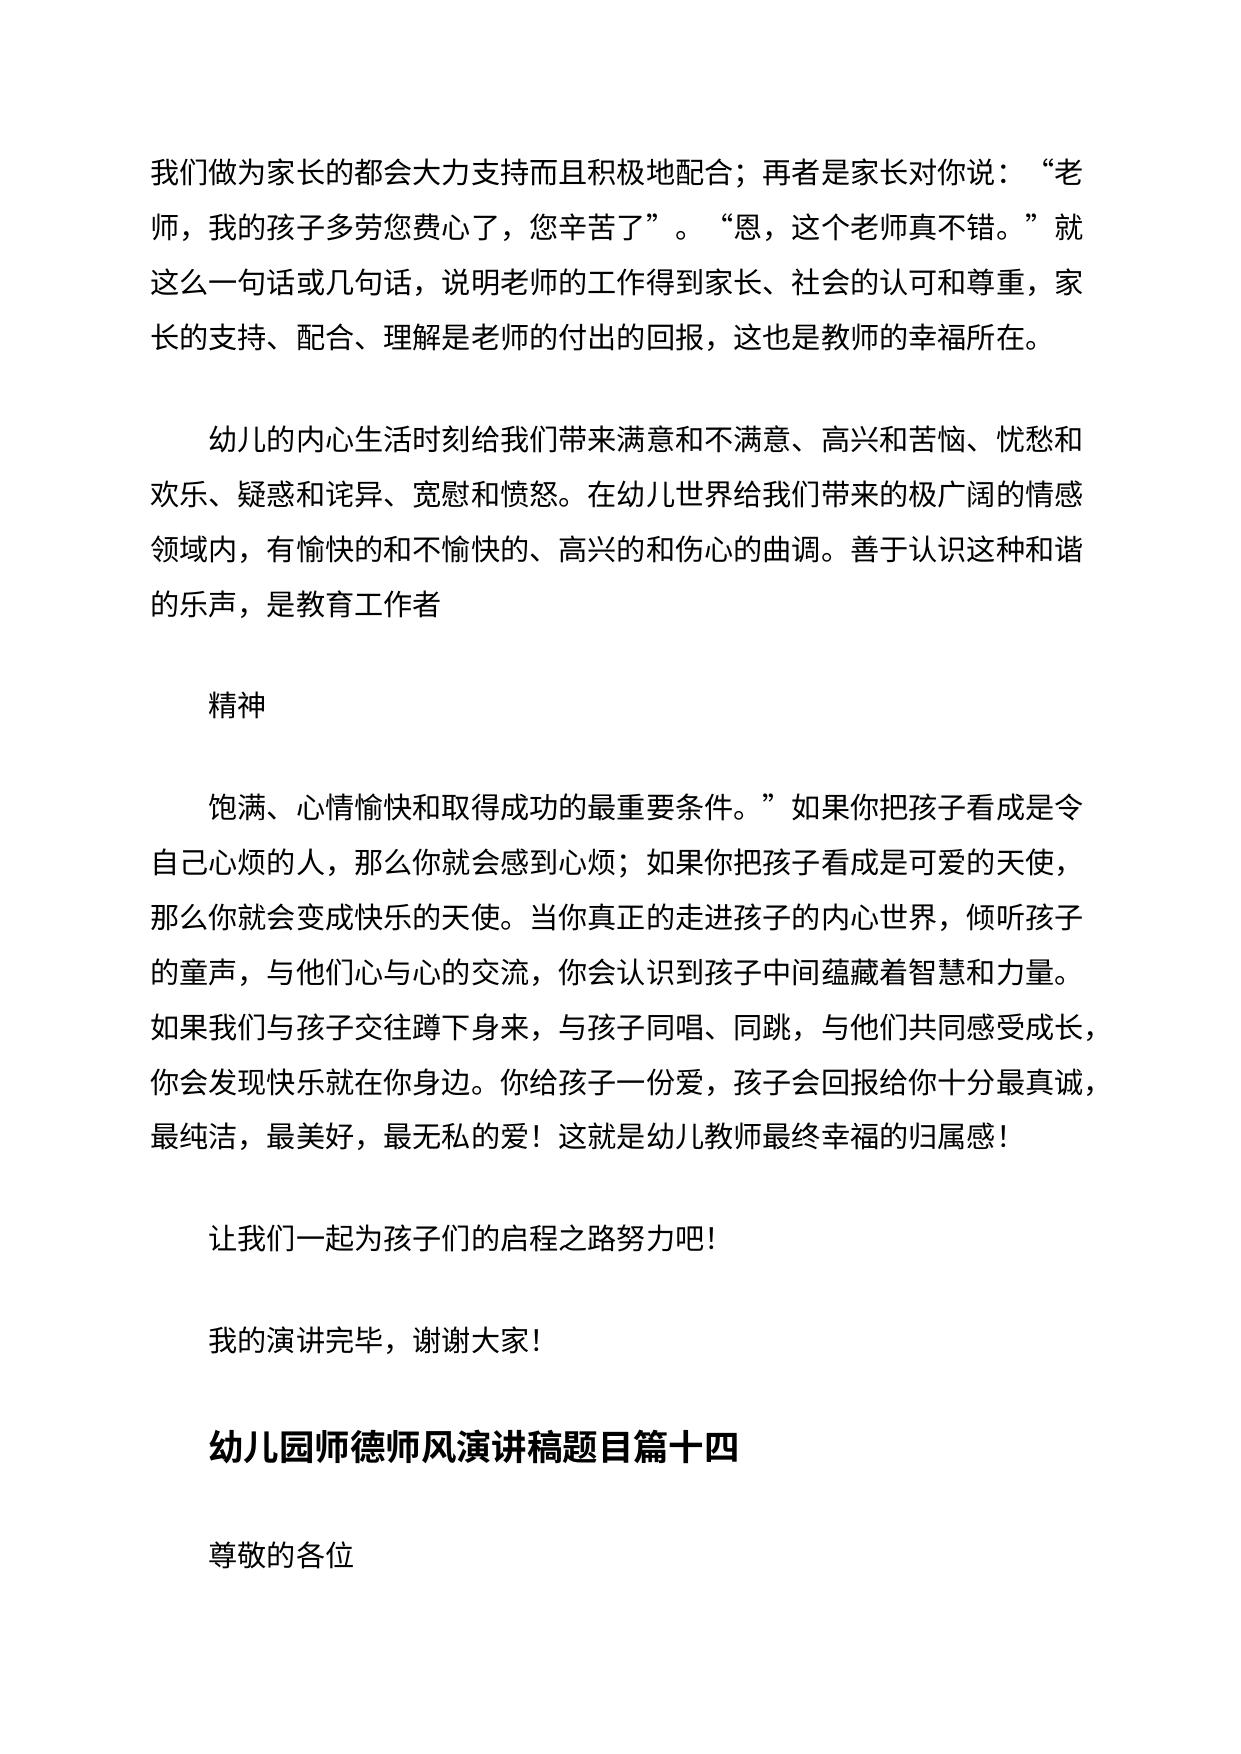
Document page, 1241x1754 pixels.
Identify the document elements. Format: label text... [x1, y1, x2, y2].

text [150, 150, 1090, 357]
text 让我们一起为孩子们的启程之路努力吧！ [150, 1216, 1090, 1258]
text 精神 [150, 683, 1090, 725]
text 饱满、心情愉快和取得成功的最重要条件。”如果你把孩子看成是令自己心烦的人，那么你就会感到心烦；如果你把孩子看成是可爱的天使，那么你就会变成快乐的天使。当你真正的走进孩子的内心世界，倾听孩子的童声，与他们心与心的交流，你会认识到孩子中间蕴藏着智慧和力量。如果我们与孩子交往蹲下身来，与孩子同唱、同跳，与他们共同感受成长，你会发现快乐就在你身边。你给孩子一份爱，孩子会回报给你十分最真诚，最纯洁，最美好，最无私的爱！这就是幼儿教师最终幸福的归属感！ [150, 785, 1090, 1156]
text 尊敬的各位 [150, 1533, 1090, 1575]
text 幼儿园师德师风演讲稿题目篇十四 [150, 1419, 1090, 1471]
text 我的演讲完毕，谢谢大家！ [150, 1318, 1090, 1360]
text 幼儿的内心生活时刻给我们带来满意和不满意、高兴和苦恼、忧愁和欢乐、疑惑和诧异、宽慰和愤怒。在幼儿世界给我们带来的极广阔的情感领域内，有愉快的和不愉快的、高兴的和伤心的曲调。善于认识这种和谐的乐声，是教育工作者 [150, 416, 1090, 623]
